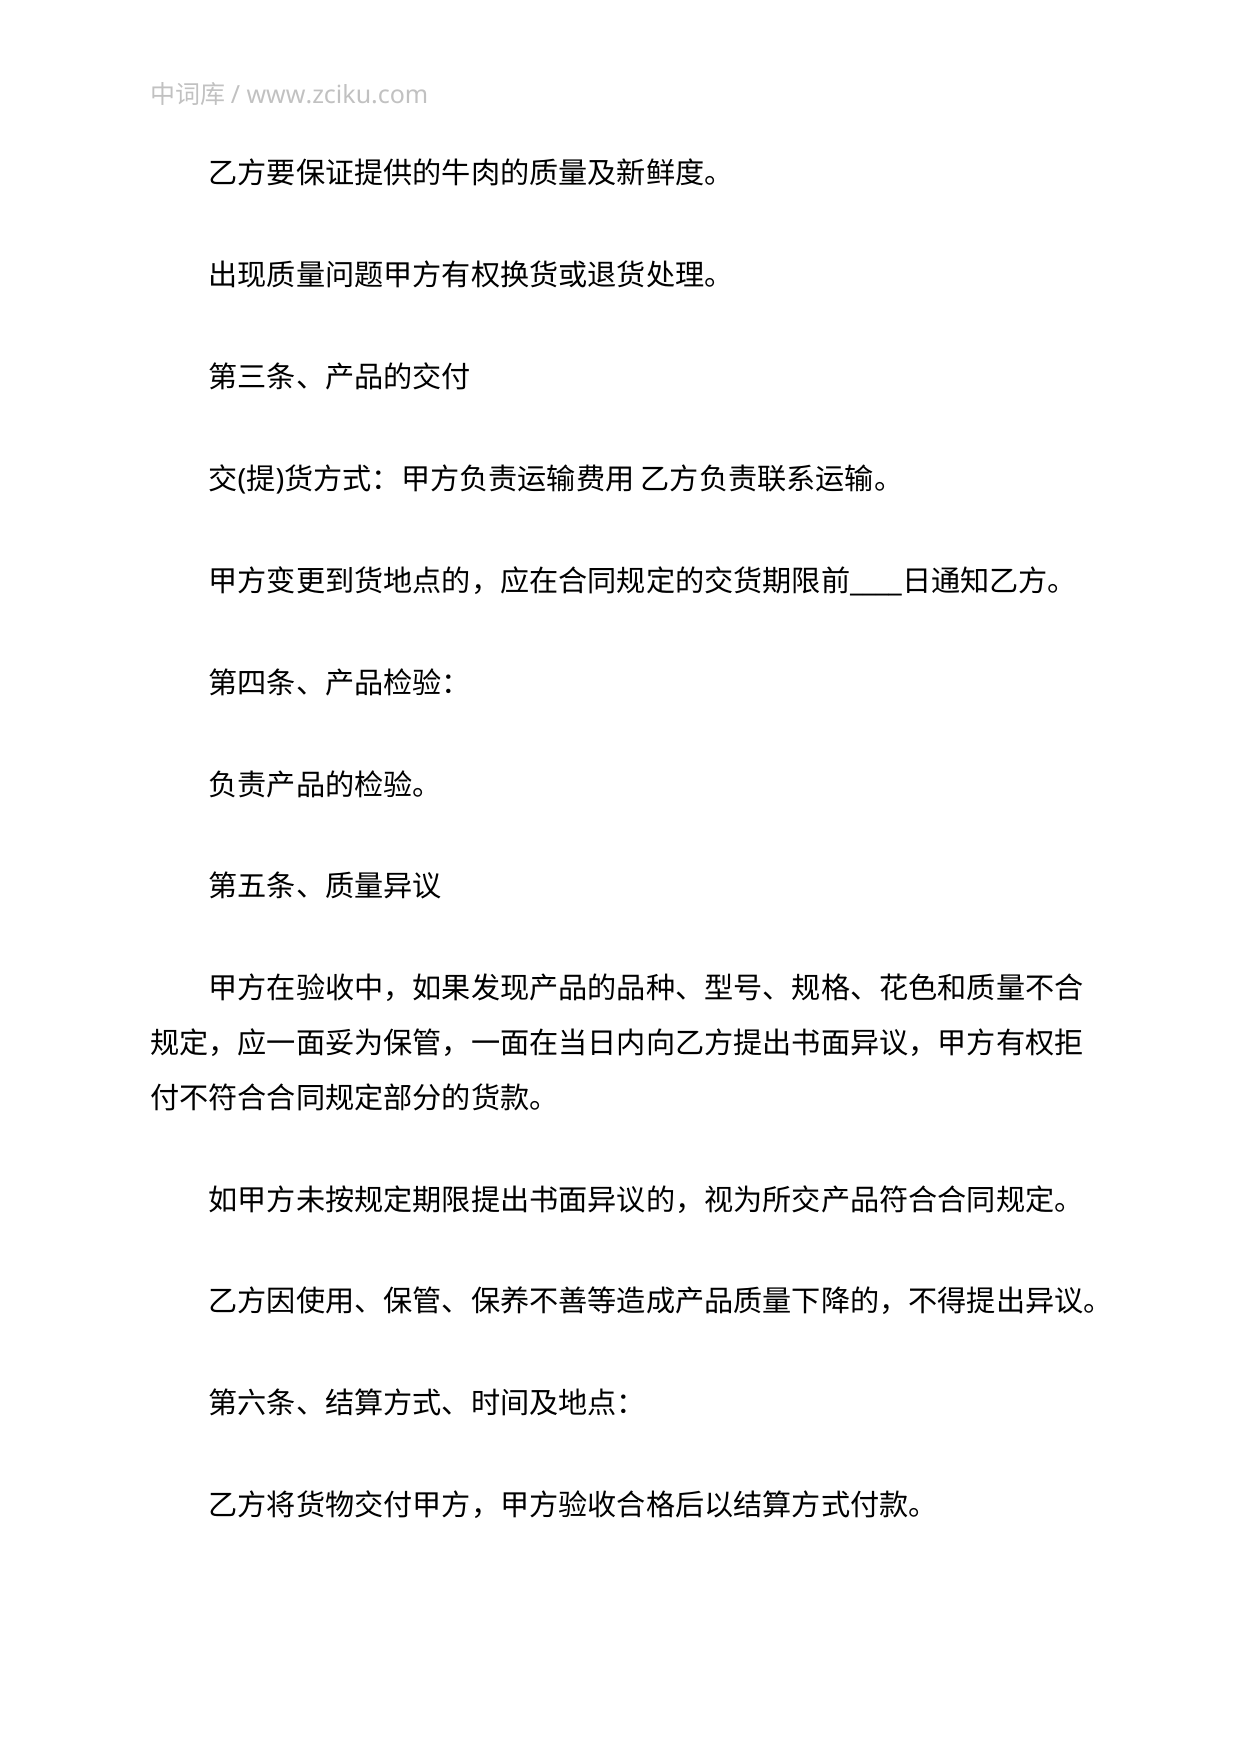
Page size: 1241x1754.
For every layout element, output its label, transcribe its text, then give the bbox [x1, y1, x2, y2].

text 甲方在验收中，如果发现产品的品种、型号、规格、花色和质量不合规定，应一面妥为保管，一面在当日内向乙方提出书面异议，甲方有权拒付不符合合同规定部分的货款。 [150, 964, 1090, 1117]
text 甲方变更到货地点的，应在合同规定的交货期限前____日通知乙方。 [150, 557, 1090, 600]
text 乙方因使用、保管、保养不善等造成产品质量下降的，不得提出异议。 [150, 1278, 1090, 1320]
text 交(提)货方式：甲方负责运输费用 乙方负责联系运输。 [150, 455, 1090, 498]
text 第四条、产品检验： [150, 659, 1090, 702]
text 出现质量问题甲方有权换货或退货处理。 [150, 252, 1090, 294]
text 第六条、结算方式、时间及地点： [150, 1380, 1090, 1422]
text 如甲方未按规定期限提出书面异议的，视为所交产品符合合同规定。 [150, 1176, 1090, 1218]
text 第三条、产品的交付 [150, 353, 1090, 396]
text 第五条、质量异议 [150, 863, 1090, 905]
text 乙方将货物交付甲方，甲方验收合格后以结算方式付款。 [150, 1481, 1090, 1524]
text 乙方要保证提供的牛肉的质量及新鲜度。 [150, 150, 1090, 192]
text 负责产品的检验。 [150, 761, 1090, 803]
